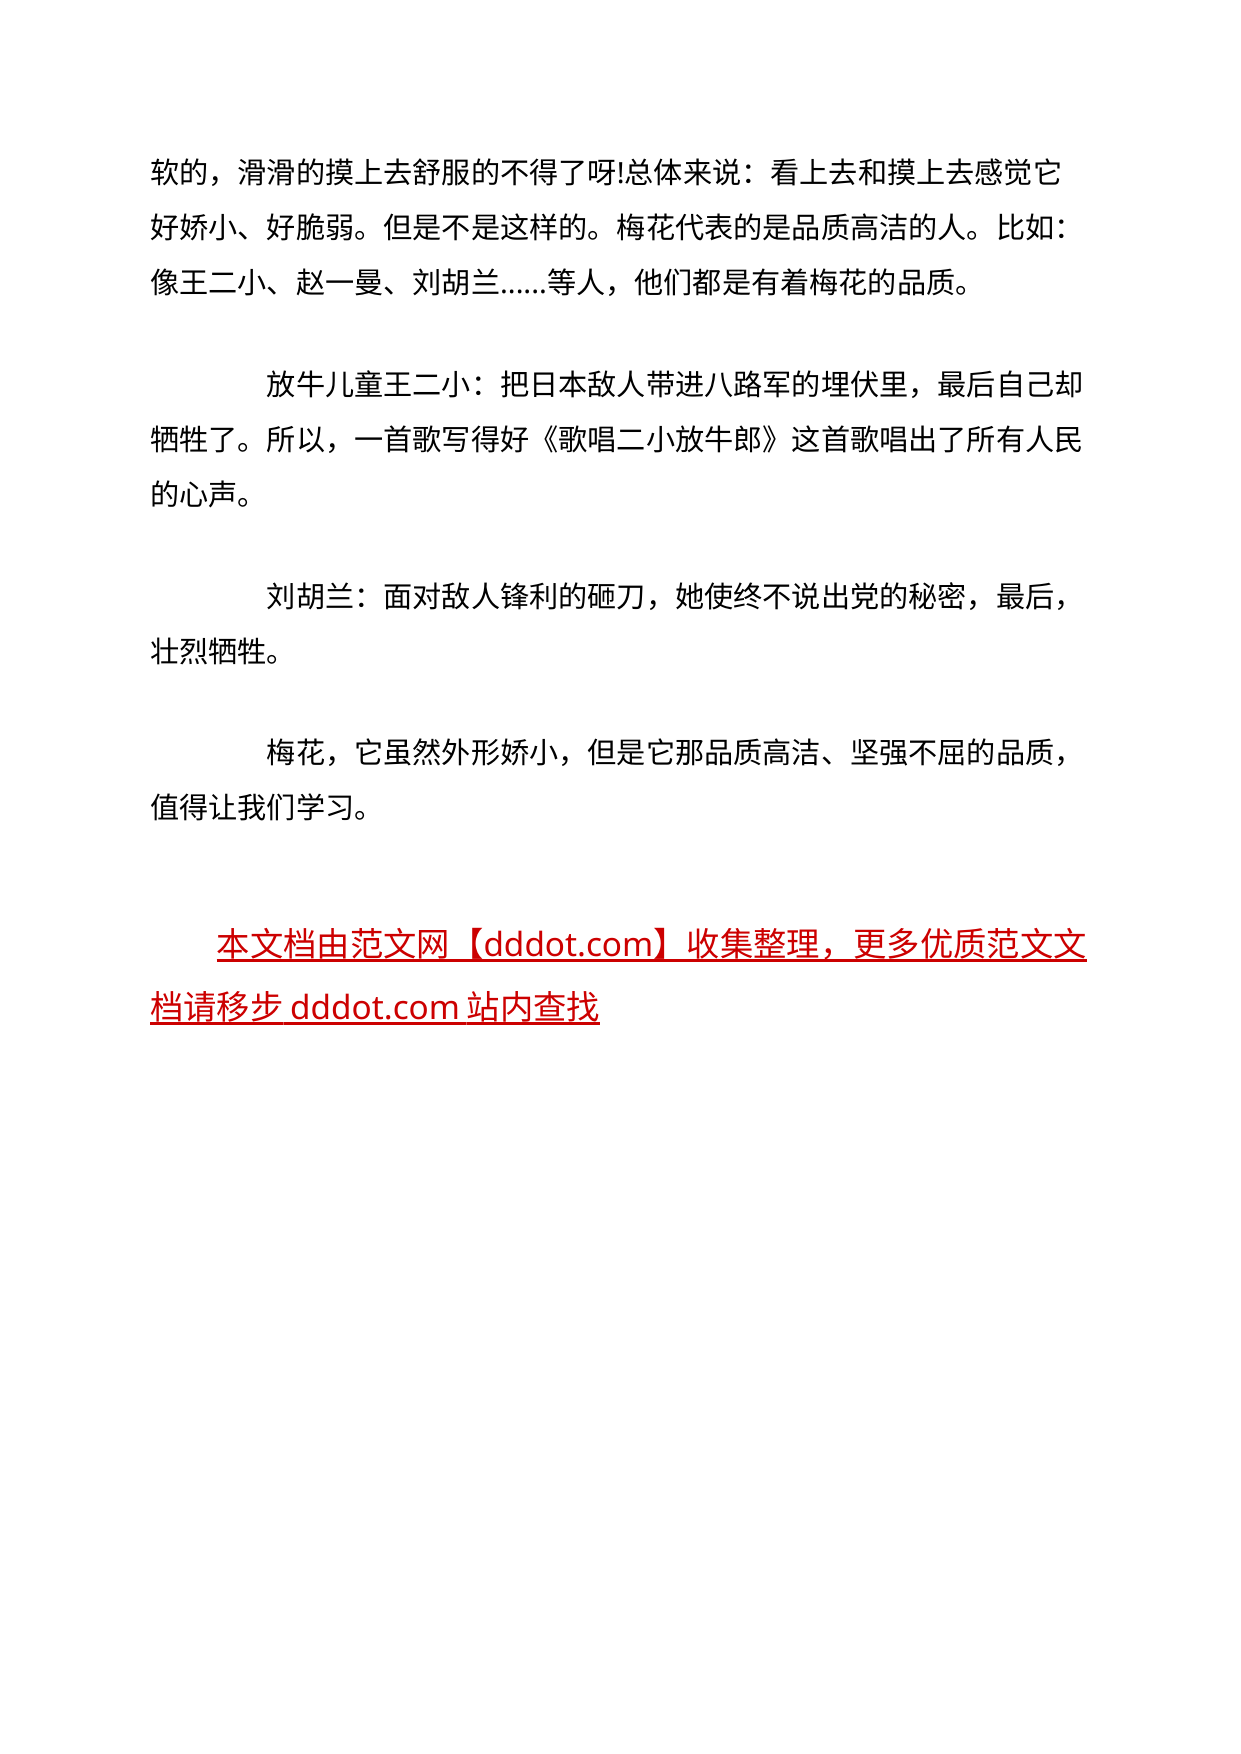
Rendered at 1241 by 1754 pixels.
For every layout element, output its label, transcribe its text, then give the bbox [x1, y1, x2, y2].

text 梅花，它虽然外形娇小，但是它那品质高洁、坚强不屈的品质，值得让我们学习。 [150, 730, 1090, 827]
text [150, 150, 1090, 302]
text 放牛儿童王二小：把日本敌人带进八路军的埋伏里，最后自己却牺牲了。所以，一首歌写得好《歌唱二小放牛郎》这首歌唱出了所有人民的心声。 [150, 362, 1090, 514]
text 本文档由范文网【dddot.com】收集整理，更多优质范文文档请移步dddot.com站内查找 [150, 918, 1090, 1029]
text 刘胡兰：面对敌人锋利的砸刀，她使终不说出党的秘密，最后，壮烈牺牲。 [150, 573, 1090, 671]
